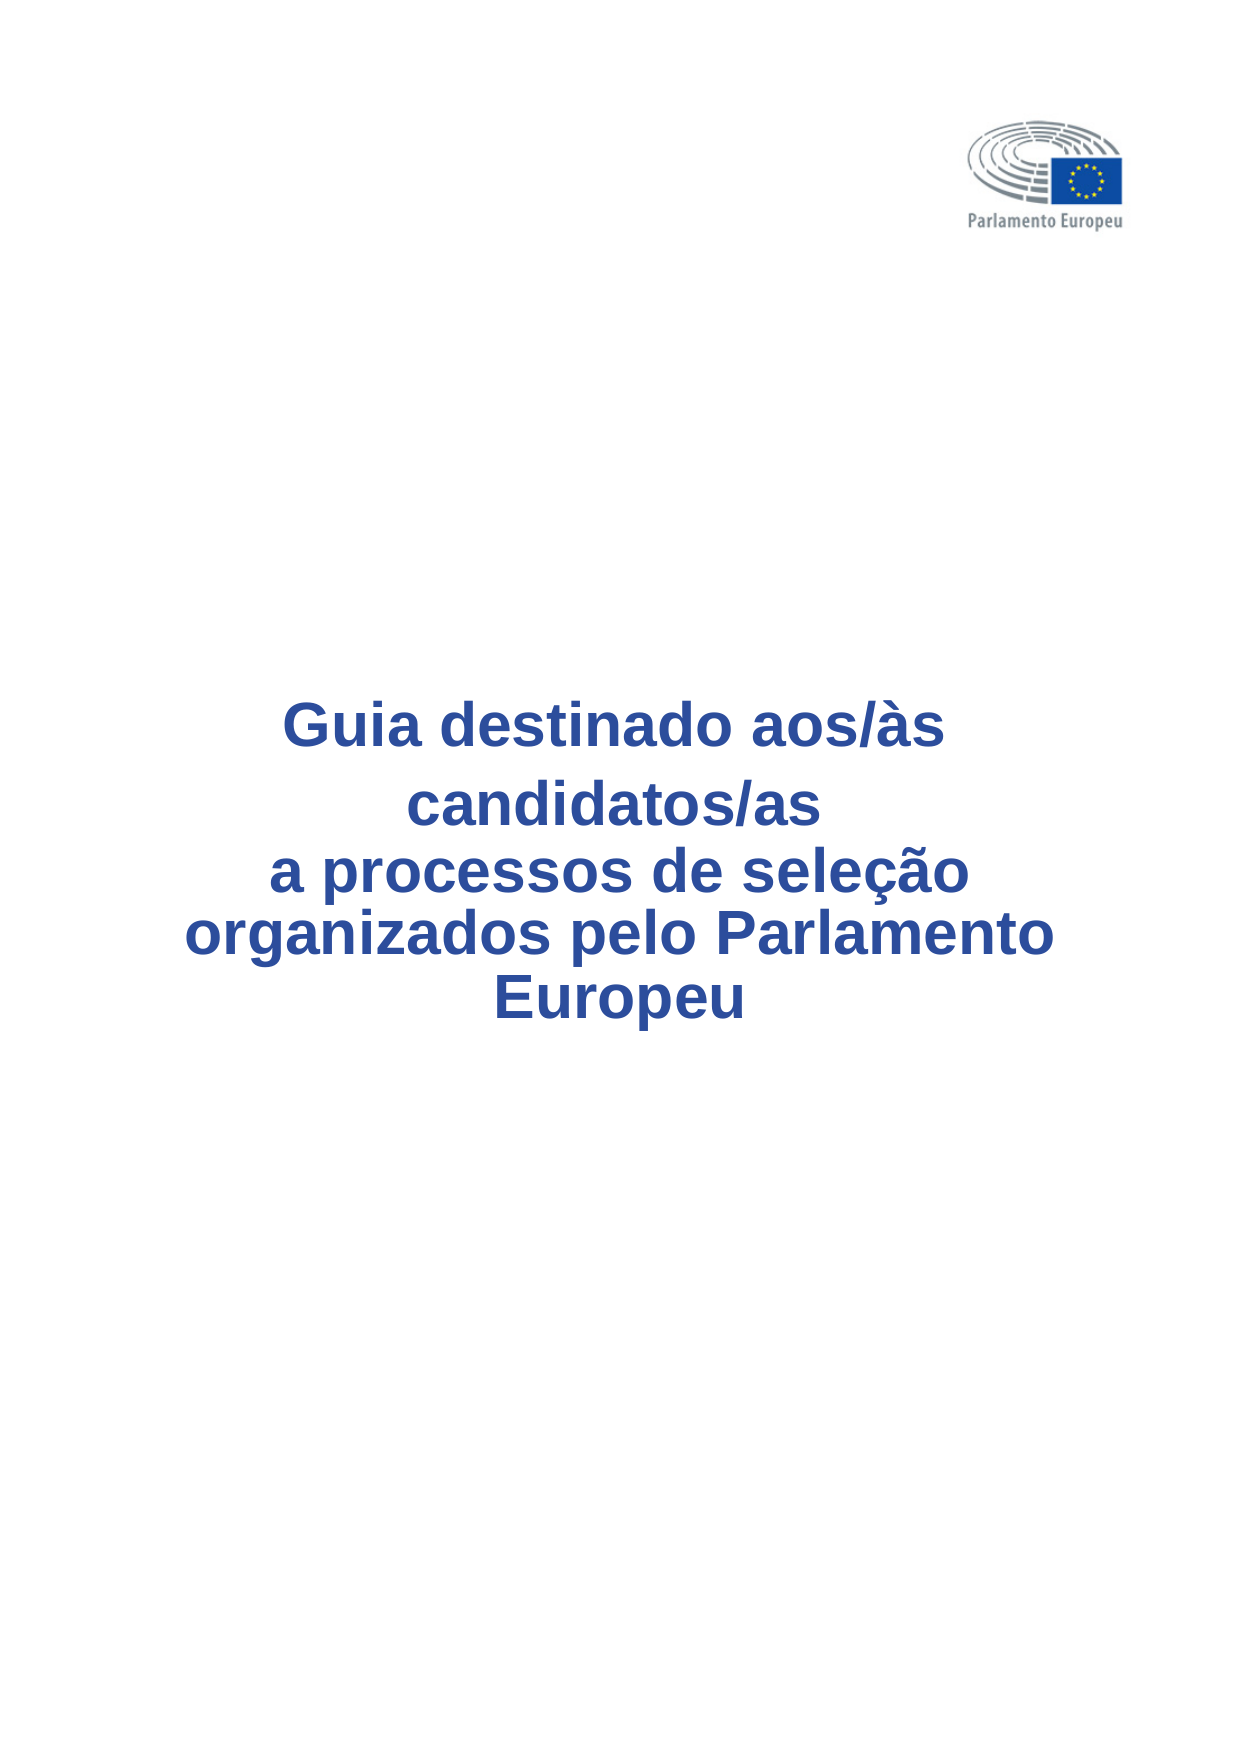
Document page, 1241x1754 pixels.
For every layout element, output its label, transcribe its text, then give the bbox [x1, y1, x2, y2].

title Guia destinado aos/às candidatos/as [77, 682, 1151, 841]
text a processos de seleção organizados pelo Parlamento Europeu [77, 841, 1163, 1031]
picture [933, 87, 1157, 266]
